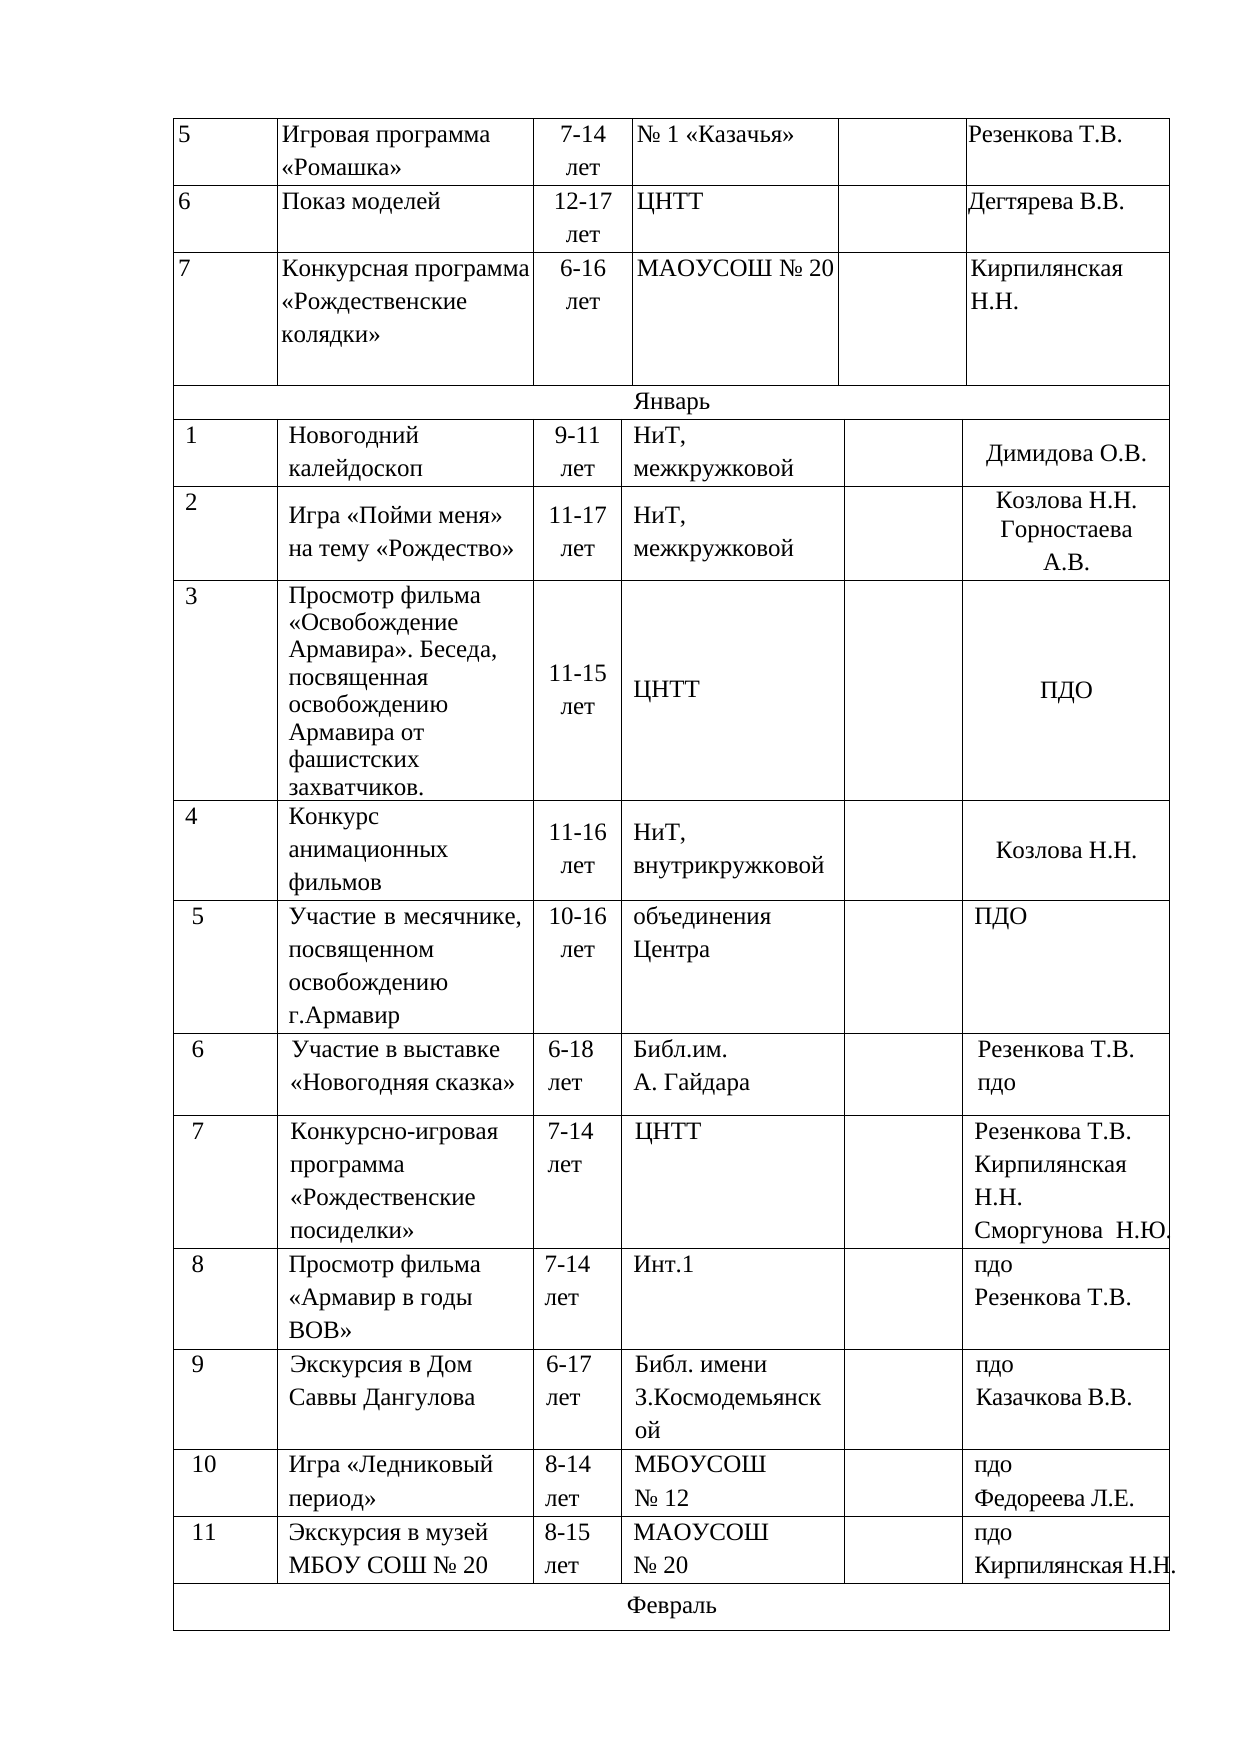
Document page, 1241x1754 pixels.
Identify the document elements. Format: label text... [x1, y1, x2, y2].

table_cell Игровая программа «Ромашка» [278, 119, 533, 185]
table_cell [845, 581, 962, 800]
table_cell [845, 1249, 962, 1348]
table_cell Инт.1 [622, 1249, 844, 1348]
table_cell НиТ, межкружковой [622, 420, 844, 486]
table_cell ЦНТТ [622, 581, 844, 800]
table_cell Козлова Н.Н. Горностаева А.В. [963, 487, 1169, 580]
table_cell Участие в выставке «Новогодняя сказка» [278, 1034, 533, 1115]
table_cell 7 [174, 1116, 277, 1248]
table_cell 4 [174, 801, 277, 900]
table_cell Февраль [174, 1584, 1169, 1629]
table_cell ПДО [963, 581, 1169, 800]
table_cell 12-17 лет [534, 186, 632, 252]
table_cell Игра «Пойми меня» на тему «Рождество» [278, 487, 533, 580]
table_cell НиТ, межкружковой [622, 487, 844, 580]
table_cell пдо Резенкова Т.В. [963, 1249, 1169, 1348]
table_cell 11-15 лет [534, 581, 621, 800]
table_cell 6-18 лет [534, 1034, 621, 1115]
table_cell 10-16 лет [534, 901, 621, 1033]
table_cell 5 [174, 119, 277, 185]
table_cell Январь [174, 386, 1169, 419]
table_cell объединения Центра [622, 901, 844, 1033]
table_cell Просмотр фильма «Армавир в годы ВОВ» [278, 1249, 533, 1348]
table_cell 6 [174, 1034, 277, 1115]
table_cell Конкурсная программа «Рождественские колядки» [278, 253, 533, 385]
table_cell Игра «Ледниковый период» [278, 1450, 533, 1516]
table_cell Просмотр фильма «Освобождение Армавира». Беседа, посвященная освобождению Армавира от фашистских захватчиков. [278, 581, 533, 800]
table_cell Экскурсия в музей МБОУ СОШ № 20 [278, 1517, 533, 1583]
table_cell Участие в месячнике, посвященном освобождению г.Армавир [278, 901, 533, 1033]
table_cell ЦНТТ [622, 1116, 844, 1248]
table_cell Козлова Н.Н. [963, 801, 1169, 900]
table_cell пдо Казачкова В.В. [963, 1350, 1169, 1448]
table_cell 11-17 лет [534, 487, 621, 580]
table_cell 10 [174, 1450, 277, 1516]
table_cell [845, 487, 962, 580]
table_cell Конкурс анимационных фильмов [278, 801, 533, 900]
table_cell [845, 1116, 962, 1248]
table_cell Новогодний калейдоскоп [278, 420, 533, 486]
table_cell [845, 801, 962, 900]
table_cell Резенкова Т.В. [967, 119, 1169, 185]
table_cell 1 [174, 420, 277, 486]
table_cell 7-14 лет [534, 119, 632, 185]
table_cell Библ. имени З.Космодемьянской [622, 1350, 844, 1448]
table_cell МАОУСОШ № 20 [622, 1517, 844, 1583]
table_cell [845, 1450, 962, 1516]
table_cell Резенкова Т.В. Кирпилянская Н.Н. Сморгунова Н.Ю. [963, 1116, 1169, 1248]
table_cell 9-11 лет [534, 420, 621, 486]
table_cell 8-15 лет [534, 1517, 621, 1583]
table_cell Показ моделей [278, 186, 533, 252]
table_cell [845, 1350, 962, 1448]
table_cell пдо Федореева Л.Е. [963, 1450, 1169, 1516]
table_cell ЦНТТ [633, 186, 838, 252]
table_cell Конкурсно-игровая программа «Рождественские посиделки» [278, 1116, 533, 1248]
table_cell Кирпилянская Н.Н. [967, 253, 1169, 385]
table_cell [845, 901, 962, 1033]
table_cell Библ.им. А. Гайдара [622, 1034, 844, 1115]
table_cell 7 [174, 253, 277, 385]
table_cell [845, 420, 962, 486]
table_cell 11-16 лет [534, 801, 621, 900]
table_cell 8 [174, 1249, 277, 1348]
table_cell № 1 «Казачья» [633, 119, 838, 185]
table_cell ПДО [963, 901, 1169, 1033]
table_cell Димидова О.В. [963, 420, 1169, 486]
table_cell [839, 186, 966, 252]
table_cell МАОУСОШ № 20 [633, 253, 838, 385]
table_cell [845, 1034, 962, 1115]
table_cell 3 [174, 581, 277, 800]
table_cell [839, 119, 966, 185]
table_cell 5 [174, 901, 277, 1033]
table_cell 8-14 лет [534, 1450, 621, 1516]
table_cell 7-14 лет [534, 1116, 621, 1248]
table_cell МБОУСОШ № 12 [622, 1450, 844, 1516]
table_cell Экскурсия в Дом Саввы Дангулова [278, 1350, 533, 1448]
table_cell 7-14 лет [534, 1249, 621, 1348]
table_cell Резенкова Т.В. пдо [963, 1034, 1169, 1115]
table_cell 11 [174, 1517, 277, 1583]
table_cell 2 [174, 487, 277, 580]
table_cell 6 [174, 186, 277, 252]
table_cell НиТ, внутрикружковой [622, 801, 844, 900]
table_cell 9 [174, 1350, 277, 1448]
table_cell 6-16 лет [534, 253, 632, 385]
table_cell [845, 1517, 962, 1583]
table_cell пдо Кирпилянская Н.Н. [963, 1517, 1169, 1583]
table_cell [839, 253, 966, 385]
table_cell 6-17 лет [534, 1350, 621, 1448]
table_cell Дегтярева В.В. [967, 186, 1169, 252]
